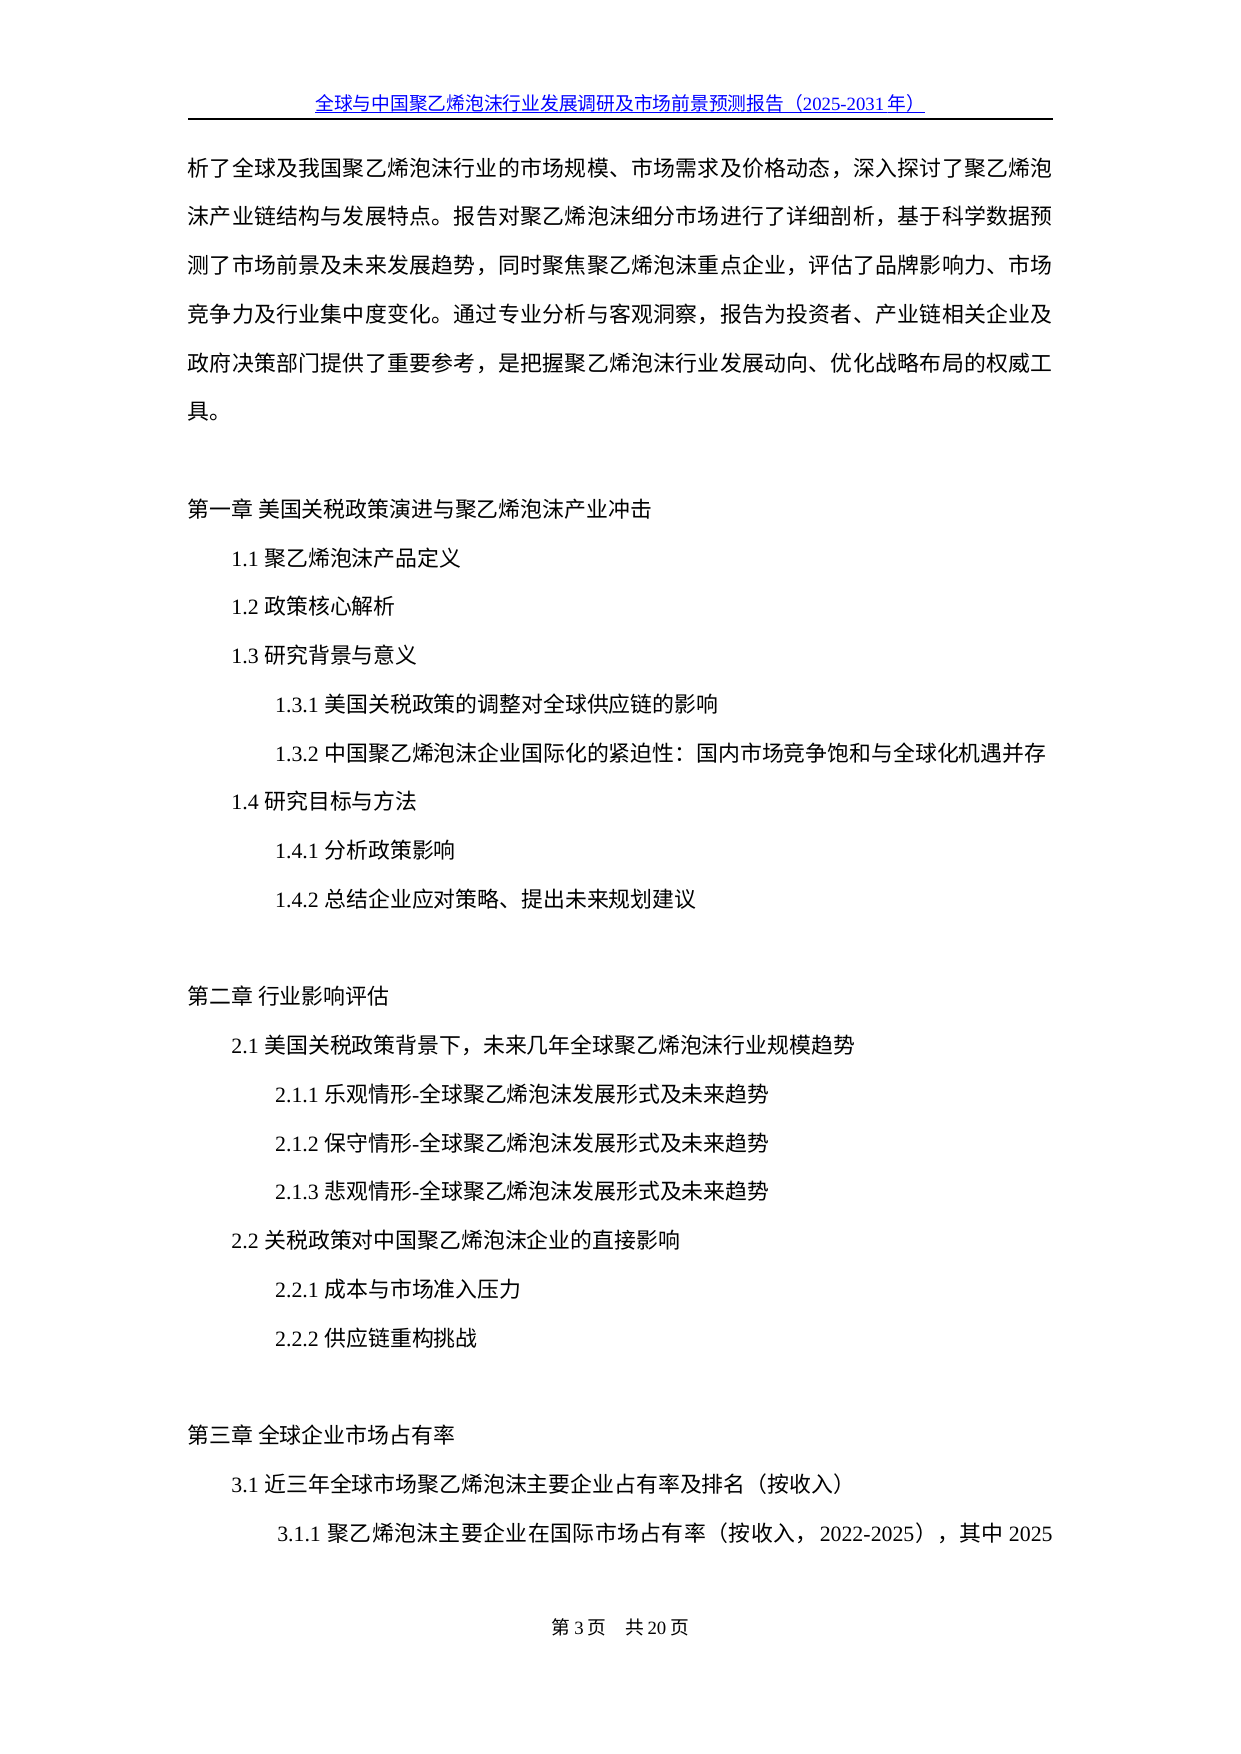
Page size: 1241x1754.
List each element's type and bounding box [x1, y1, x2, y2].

text [187, 150, 1053, 1548]
